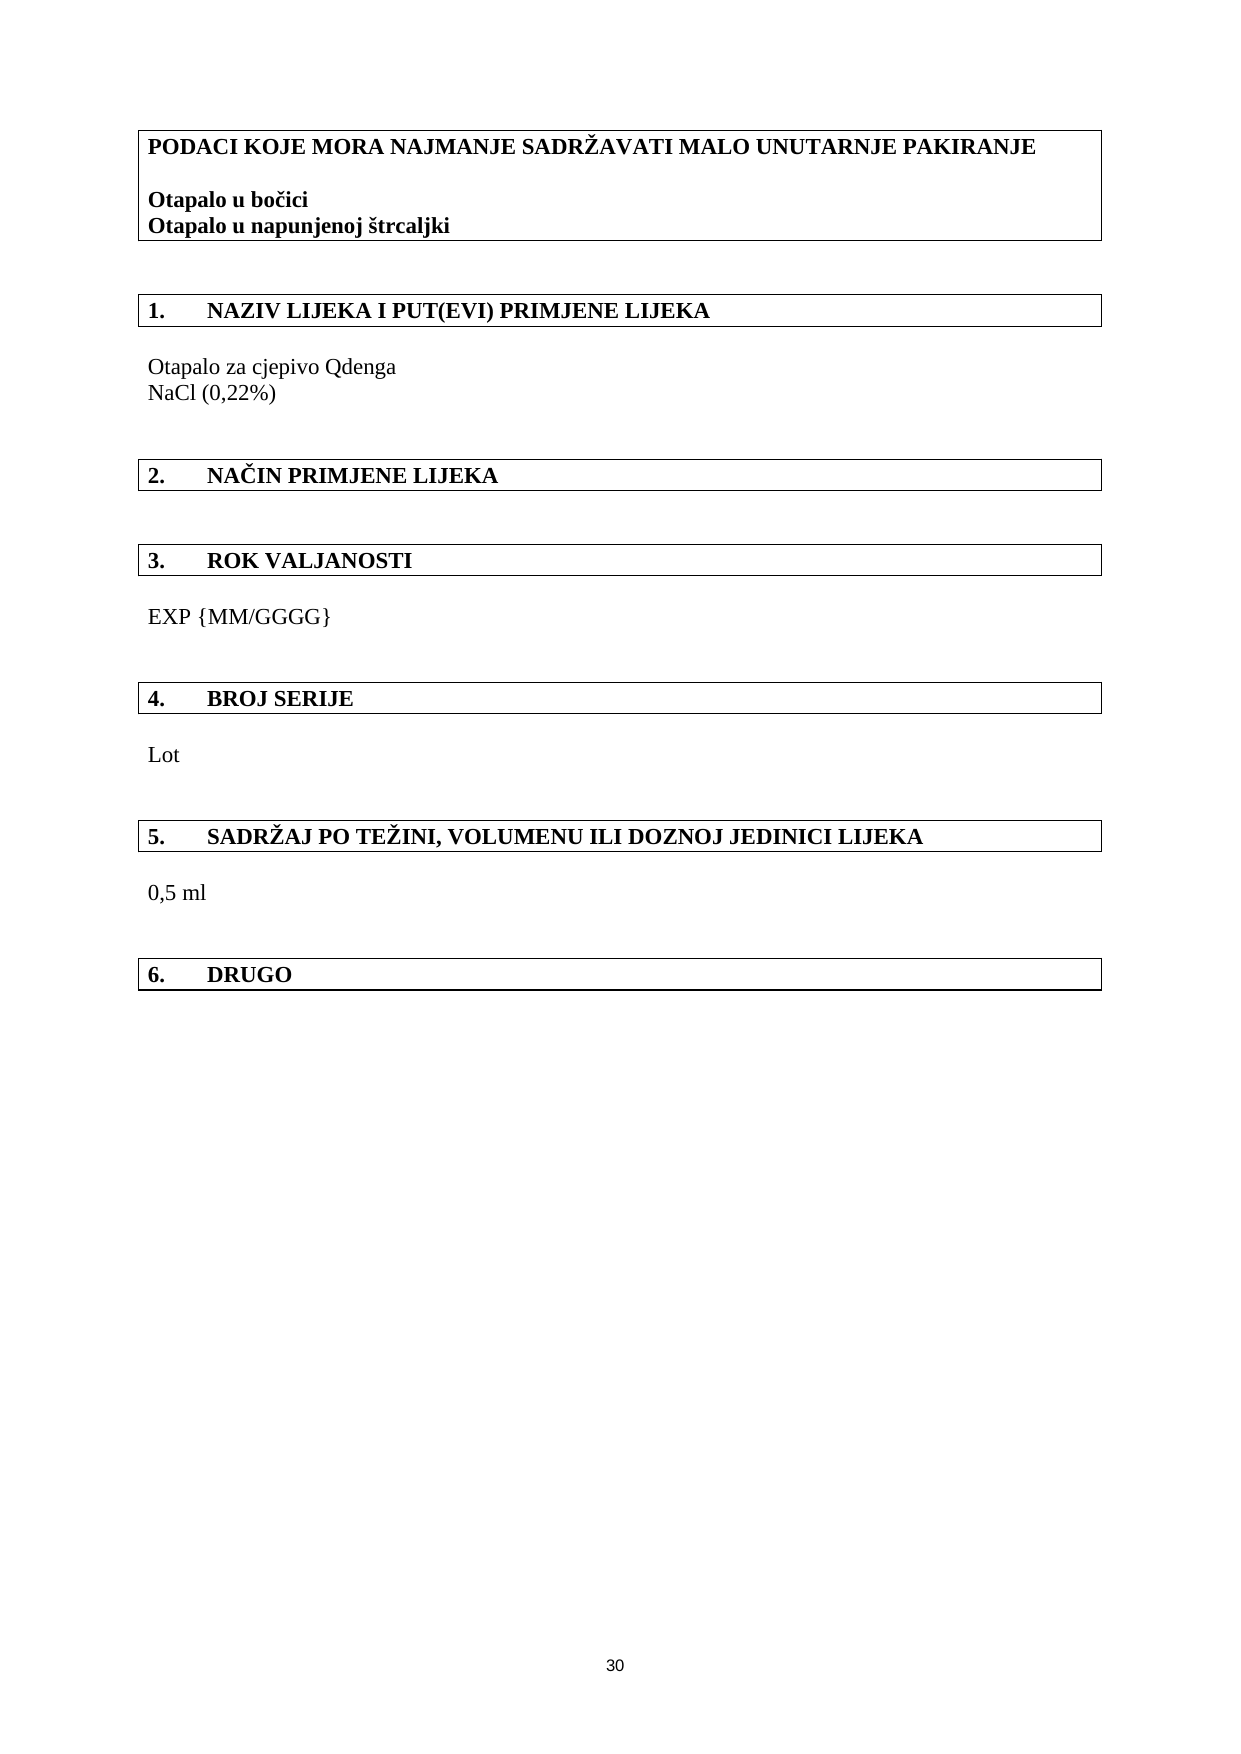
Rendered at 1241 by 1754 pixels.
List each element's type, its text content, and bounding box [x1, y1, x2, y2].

text Otapalo u napunjenoj štrcaljki [139, 209, 1101, 240]
text Lot [148, 741, 1081, 767]
text PODACI KOJE MORA NAJMANJE SADRŽAVATI MALO UNUTARNJE PAKIRANJE [139, 131, 1101, 159]
text 0,5 ml [148, 879, 1081, 905]
text 1. NAZIV LIJEKA I PUT(EVI) PRIMJENE LIJEKA [139, 295, 1101, 326]
text Otapalo u bočici [148, 186, 1092, 209]
text 2. NAČIN PRIMJENE LIJEKA [139, 460, 1101, 490]
text NaCl (0,22%) [148, 379, 1092, 406]
text 5. SADRŽAJ PO TEŽINI, VOLUMENU ILI DOZNOJ JEDINICI LIJEKA [139, 821, 1101, 851]
text Otapalo za cjepivo Qdenga [148, 353, 1092, 379]
text EXP {MM/GGGG} [148, 603, 1092, 629]
text 6. DRUGO [139, 959, 1101, 989]
text 3. ROK VALJANOSTI [139, 545, 1101, 575]
text 4. BROJ SERIJE [139, 683, 1101, 713]
